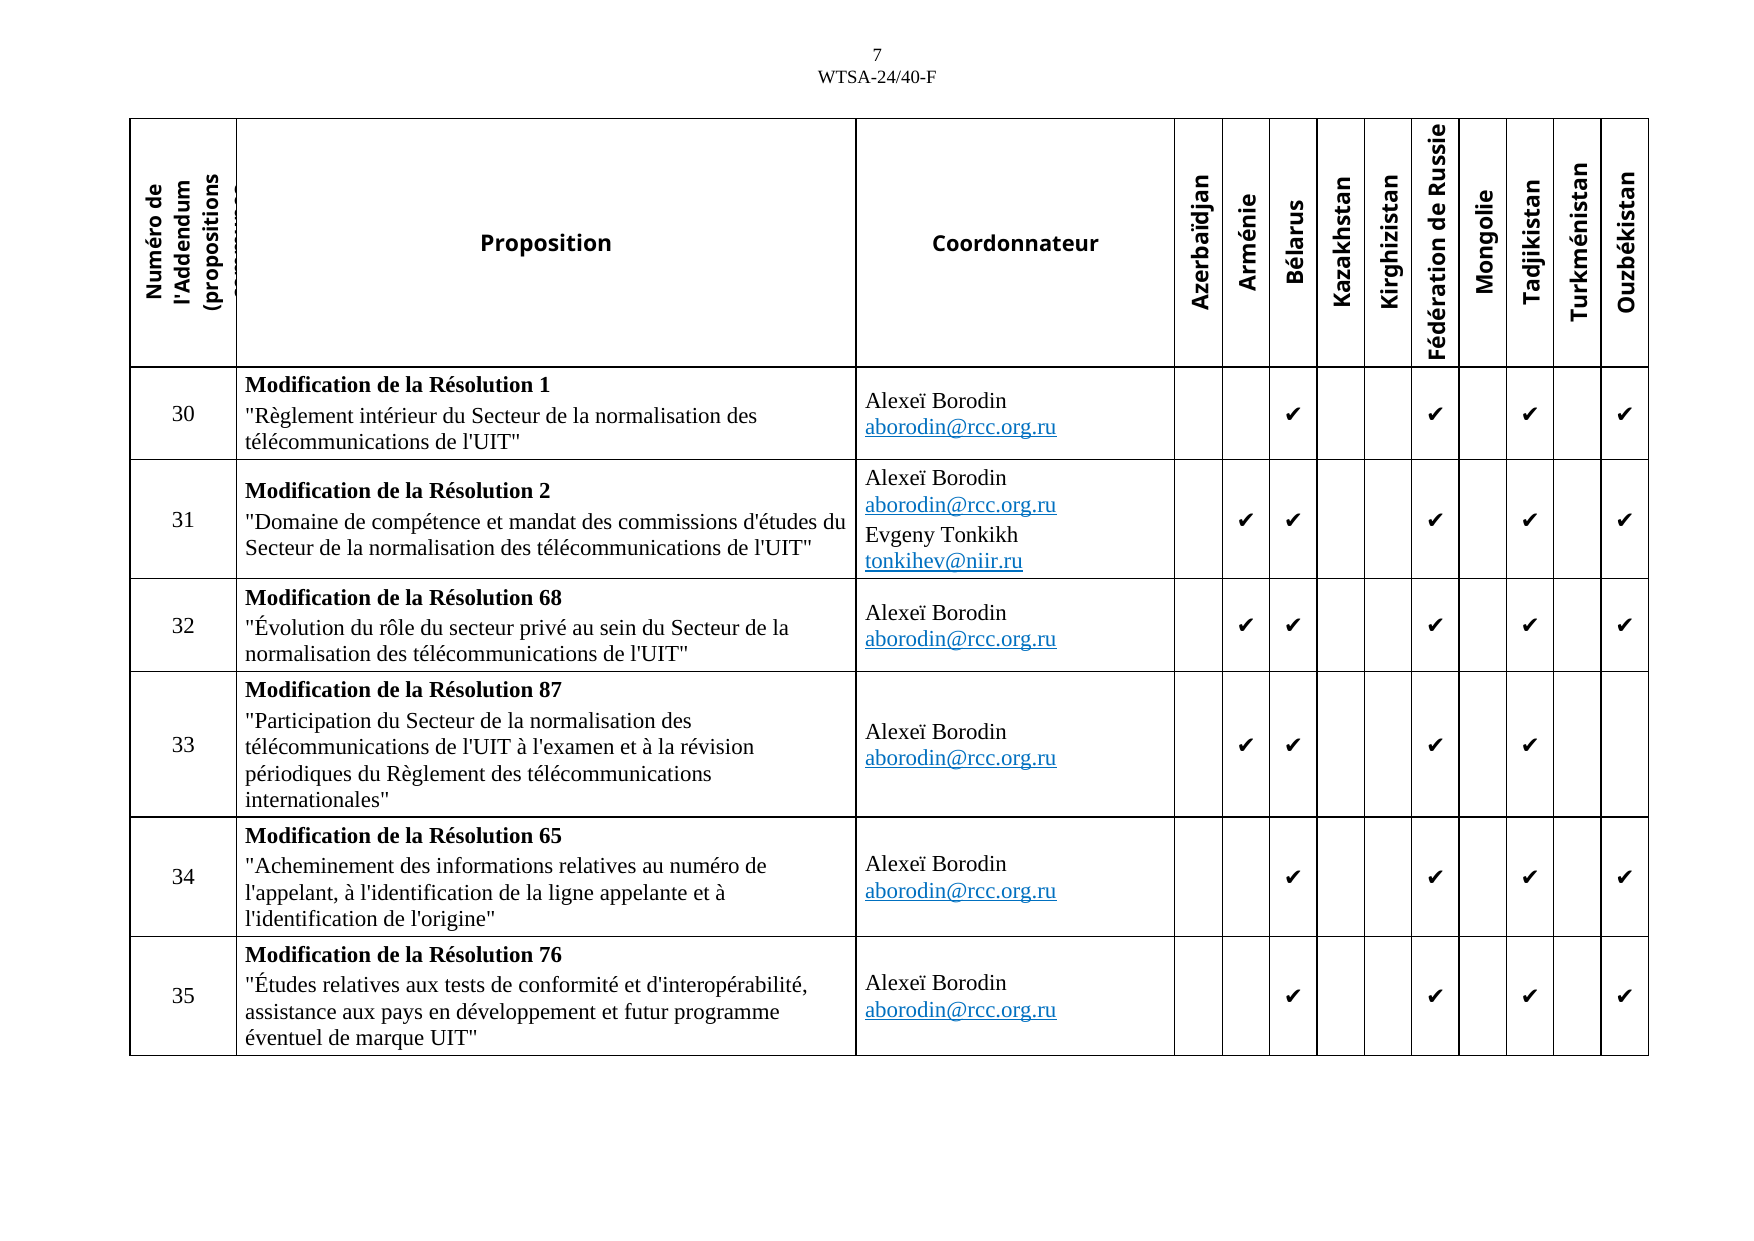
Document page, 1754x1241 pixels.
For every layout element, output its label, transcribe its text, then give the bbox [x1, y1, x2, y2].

table_header Fédération de Russie [1412, 119, 1458, 366]
table_cell [1318, 818, 1364, 936]
table_cell 31 [131, 460, 236, 578]
table_cell Modification de la Résolution 68 "Évolution du rôle du secteur privé au sein du Secteur de la normalisation des télécommunications de l'UIT" [237, 579, 855, 671]
table_cell Modification de la Résolution 76 "Études relatives aux tests de conformité et d'interopérabilité, assistance aux pays en développement et futur programme éventuel de marque UIT" [237, 937, 855, 1055]
table_cell Modification de la Résolution 1 "Règlement intérieur du Secteur de la normalisation des télécommunications de l'UIT" [237, 368, 855, 459]
table_cell [1554, 579, 1600, 671]
table_cell 35 [131, 937, 236, 1055]
table_cell [1460, 579, 1506, 671]
table_header Proposition [237, 119, 855, 366]
table_cell Alexeï Borodin aborodin@rcc.org.ru [857, 818, 1174, 936]
table_cell ✔ [1602, 937, 1648, 1055]
table_cell ✔ [1507, 672, 1553, 816]
table_cell ✔ [1602, 368, 1648, 459]
table_cell ✔ [1270, 368, 1316, 459]
table_cell [1554, 460, 1600, 578]
table_cell [1460, 672, 1506, 816]
table_cell Modification de la Résolution 87 "Participation du Secteur de la normalisation des télécommunications de l'UIT à l'examen et à la révision périodiques du Règlement des télécommunications internationales" [237, 672, 855, 816]
table_cell [1554, 672, 1600, 816]
table_header Bélarus [1270, 119, 1316, 366]
table_cell ✔ [1507, 818, 1553, 936]
table_cell [1460, 818, 1506, 936]
table_header Azerbaïdjan [1175, 119, 1222, 366]
table_cell Alexeï Borodin aborodin@rcc.org.ru [857, 579, 1174, 671]
table_cell ✔ [1270, 460, 1316, 578]
table_cell [1318, 937, 1364, 1055]
table_header Arménie [1223, 119, 1269, 366]
table_header Coordonnateur [857, 119, 1174, 366]
table_cell [1175, 672, 1222, 816]
table_cell Alexeï Borodin aborodin@rcc.org.ru [857, 672, 1174, 816]
table_cell [1175, 937, 1222, 1055]
table_cell [1223, 937, 1269, 1055]
table_cell Modification de la Résolution 65 "Acheminement des informations relatives au numéro de l'appelant, à l'identification de la ligne appelante et à l'identification de l'origine" [237, 818, 855, 936]
table_cell Modification de la Résolution 2 "Domaine de compétence et mandat des commissions d'études du Secteur de la normalisation des télécommunications de l'UIT" [237, 460, 855, 578]
table_cell ✔ [1412, 937, 1458, 1055]
table_cell [1175, 460, 1222, 578]
table_cell ✔ [1270, 672, 1316, 816]
table_cell ✔ [1412, 368, 1458, 459]
table_cell [1460, 368, 1506, 459]
table_cell [1223, 368, 1269, 459]
table_cell [1365, 672, 1411, 816]
table_cell ✔ [1270, 579, 1316, 671]
table_cell Alexeï Borodin aborodin@rcc.org.ru Evgeny Tonkikh tonkihev@niir.ru [857, 460, 1174, 578]
table_header Turkménistan [1554, 119, 1600, 366]
table_cell ✔ [1602, 818, 1648, 936]
table_cell 33 [131, 672, 236, 816]
table_cell ✔ [1412, 460, 1458, 578]
table_cell [1365, 937, 1411, 1055]
table_header Kazakhstan [1318, 119, 1364, 366]
table_cell [1318, 460, 1364, 578]
table_cell [1554, 818, 1600, 936]
table_cell ✔ [1602, 460, 1648, 578]
table_cell ✔ [1223, 672, 1269, 816]
table_cell [1365, 460, 1411, 578]
table_cell ✔ [1412, 579, 1458, 671]
table_cell ✔ [1270, 937, 1316, 1055]
table_cell [1554, 368, 1600, 459]
table_cell Alexeï Borodin aborodin@rcc.org.ru [857, 368, 1174, 459]
table_cell ✔ [1412, 818, 1458, 936]
table_cell [1318, 368, 1364, 459]
table_header Kirghizistan [1365, 119, 1411, 366]
table_header Ouzbékistan [1602, 119, 1648, 366]
table_cell ✔ [1507, 937, 1553, 1055]
table_cell 30 [131, 368, 236, 459]
table_cell ✔ [1507, 460, 1553, 578]
table_cell [1365, 818, 1411, 936]
table_header Mongolie [1460, 119, 1506, 366]
table_cell ✔ [1602, 579, 1648, 671]
table_cell [1223, 818, 1269, 936]
table_header Numéro de l'Addendum (propositions communes de la RCC) [131, 119, 236, 366]
table_cell [1175, 368, 1222, 459]
table_cell [1318, 579, 1364, 671]
table_cell ✔ [1223, 460, 1269, 578]
table_cell [1460, 937, 1506, 1055]
table_cell [1318, 672, 1364, 816]
table_cell [1460, 460, 1506, 578]
table_cell [1365, 579, 1411, 671]
table_cell [1175, 818, 1222, 936]
table_cell 34 [131, 818, 236, 936]
table_cell [1175, 579, 1222, 671]
table_cell ✔ [1507, 579, 1553, 671]
table_cell [1365, 368, 1411, 459]
table_cell ✔ [1270, 818, 1316, 936]
table_cell [1554, 937, 1600, 1055]
table_cell ✔ [1412, 672, 1458, 816]
table_header Tadjikistan [1507, 119, 1553, 366]
table_cell 32 [131, 579, 236, 671]
table_cell ✔ [1507, 368, 1553, 459]
table_cell ✔ [1223, 579, 1269, 671]
table_cell Alexeï Borodin aborodin@rcc.org.ru [857, 937, 1174, 1055]
table_cell [1602, 672, 1648, 816]
